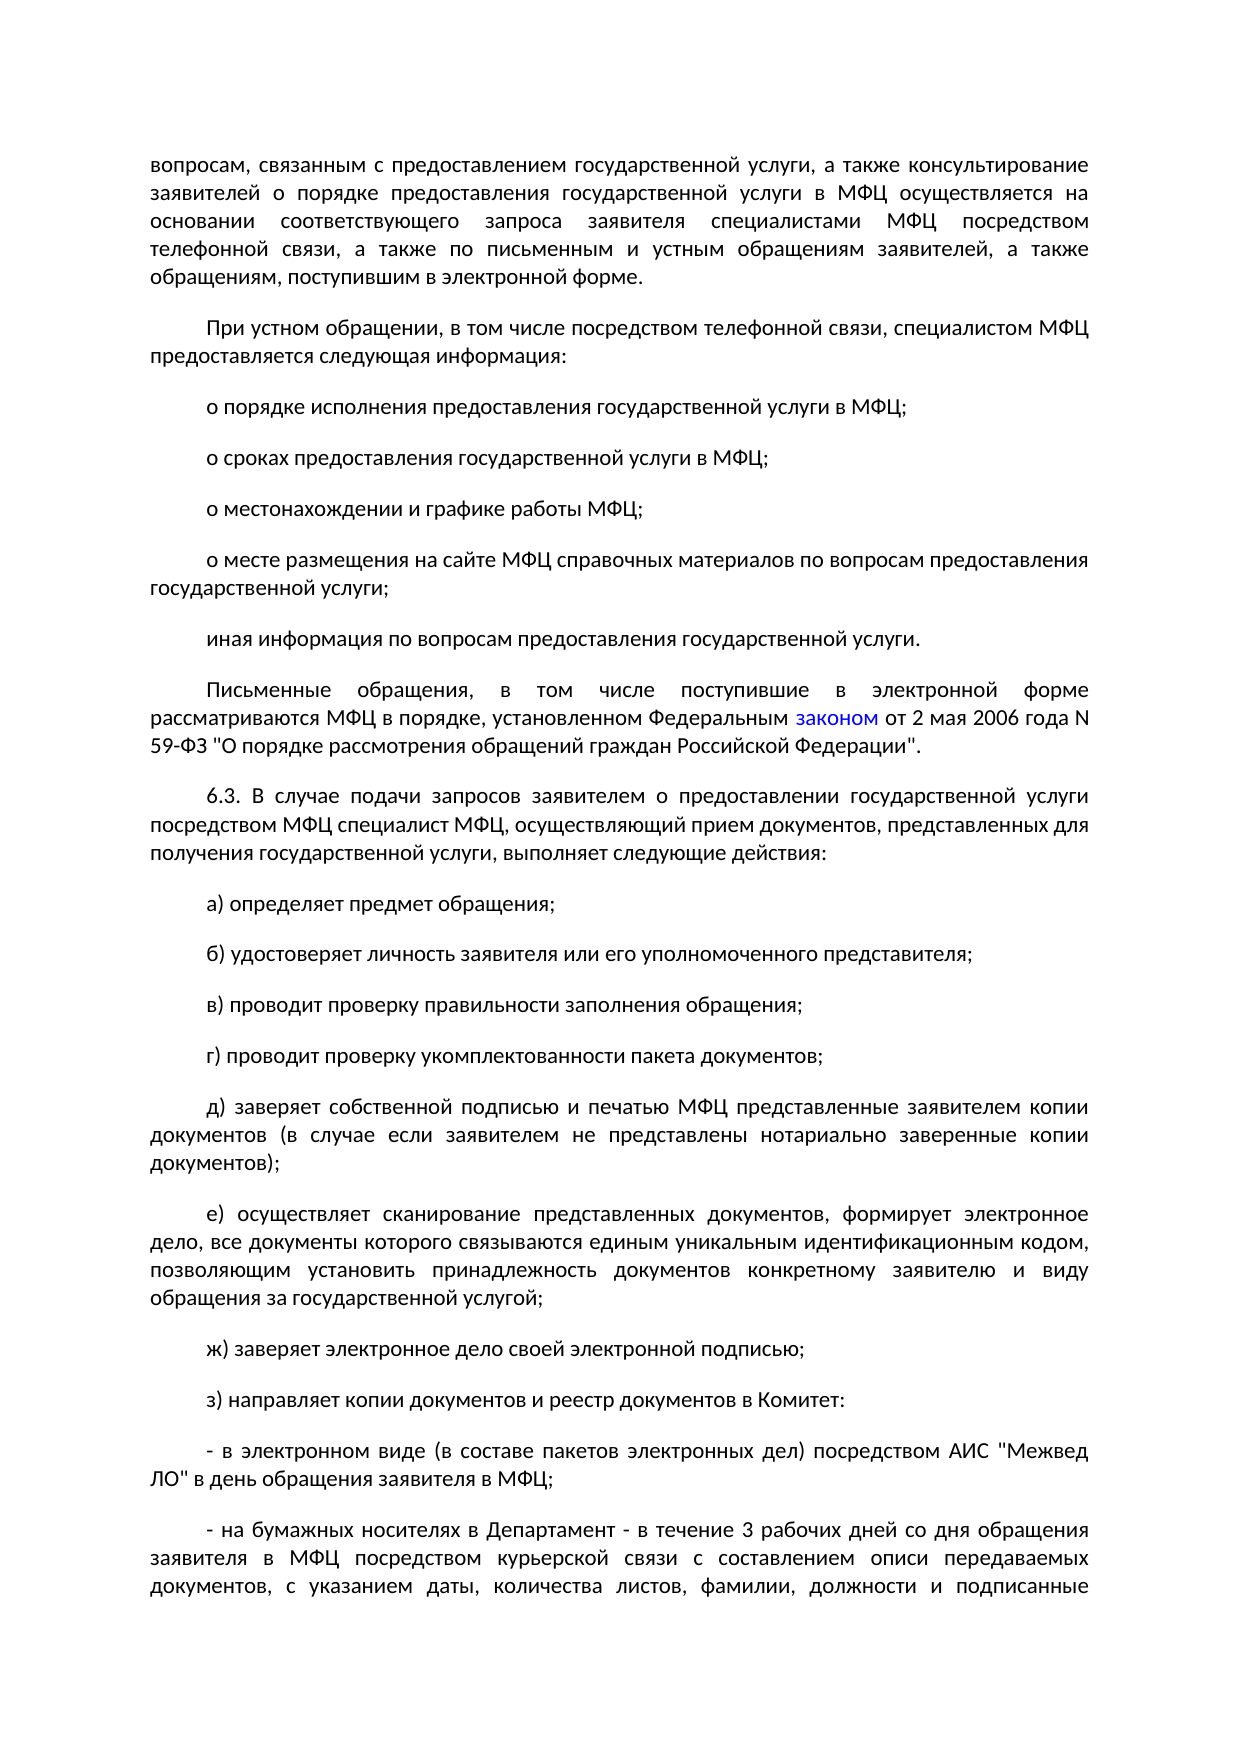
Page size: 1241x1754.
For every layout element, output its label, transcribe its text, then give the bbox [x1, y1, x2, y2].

text ж) заверяет электронное дело своей электронной подписью; [150, 1334, 1090, 1362]
text б) удостоверяет личность заявителя или его уполномоченного представителя; [150, 939, 1090, 968]
text д) заверяет собственной подписью и печатью МФЦ представленные заявителем копии документов (в случае если заявителем не представлены нотариально заверенные копии документов); [150, 1092, 1090, 1176]
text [150, 1515, 1090, 1599]
text о порядке исполнения предоставления государственной услуги в МФЦ; [150, 392, 1090, 420]
text з) направляет копии документов и реестр документов в Комитет: [150, 1385, 1090, 1413]
text е) осуществляет сканирование представленных документов, формирует электронное дело, все документы которого связываются единым уникальным идентификационным кодом, позволяющим установить принадлежность документов конкретному заявителю и виду обращения за государственной услугой; [150, 1199, 1090, 1311]
text Письменные обращения, в том числе поступившие в электронной форме рассматриваются МФЦ в порядке, установленном Федеральным законом от 2 мая 2006 года N 59-ФЗ "О порядке рассмотрения обращений граждан Российской Федерации". [150, 675, 1090, 759]
text в) проводит проверку правильности заполнения обращения; [150, 991, 1090, 1018]
text 6.3. В случае подачи запросов заявителем о предоставлении государственной услуги посредством МФЦ специалист МФЦ, осуществляющий прием документов, представленных для получения государственной услуги, выполняет следующие действия: [150, 782, 1090, 866]
text При устном обращении, в том числе посредством телефонной связи, специалистом МФЦ предоставляется следующая информация: [150, 313, 1090, 369]
text о сроках предоставления государственной услуги в МФЦ; [150, 443, 1090, 471]
text о месте размещения на сайте МФЦ справочных материалов по вопросам предоставления государственной услуги; [150, 545, 1090, 601]
text о местонахождении и графике работы МФЦ; [150, 494, 1090, 522]
text а) определяет предмет обращения; [150, 889, 1090, 917]
text - в электронном виде (в составе пакетов электронных дел) посредством АИС "Межвед ЛО" в день обращения заявителя в МФЦ; [150, 1436, 1090, 1492]
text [150, 150, 1090, 290]
text иная информация по вопросам предоставления государственной услуги. [150, 624, 1090, 652]
text г) проводит проверку укомплектованности пакета документов; [150, 1041, 1090, 1069]
